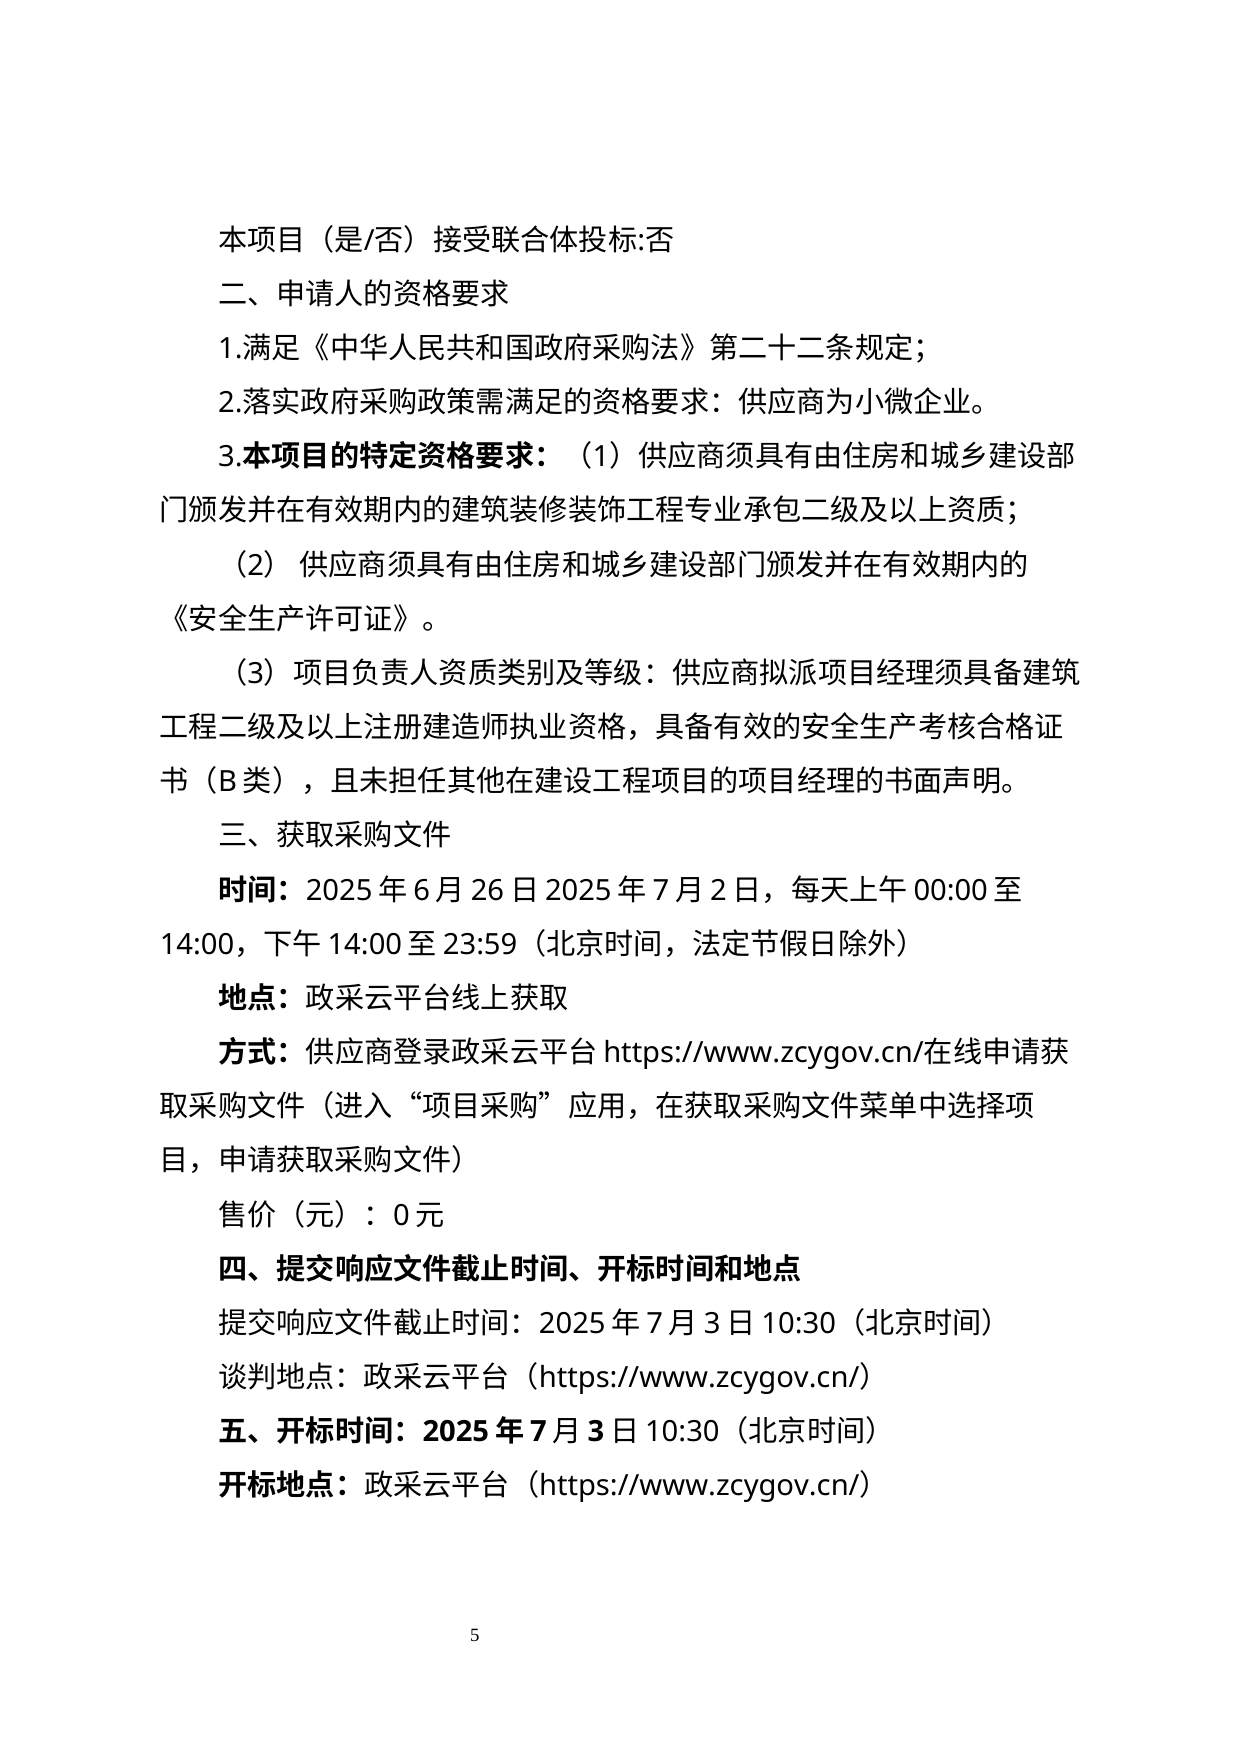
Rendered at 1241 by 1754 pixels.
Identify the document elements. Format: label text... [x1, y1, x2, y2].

text 1.满足《中华人民共和国政府采购法》第二十二条规定； [159, 315, 1081, 369]
text 二、申请人的资格要求 [159, 261, 1081, 315]
text 3.本项目的特定资格要求：（1）供应商须具有由住房和城乡建设部门颁发并在有效期内的建筑装修装饰工程专业承包二级及以上资质； [159, 423, 1081, 532]
text 本项目（是/否）接受联合体投标:否 [159, 207, 1081, 261]
text 地点：政采云平台线上获取 [159, 965, 1081, 1019]
text （3）项目负责人资质类别及等级：供应商拟派项目经理须具备建筑工程二级及以上注册建造师执业资格，具备有效的安全生产考核合格证书（B类），且未担任其他在建设工程项目的项目经理的书面声明。 [159, 640, 1081, 802]
text 三、获取采购文件 [159, 802, 1081, 857]
text 四、提交响应文件截止时间、开标时间和地点 [159, 1236, 1081, 1290]
text 五、开标时间：2025年7月3日10:30（北京时间） [159, 1398, 1081, 1452]
text 2.落实政府采购政策需满足的资格要求：供应商为小微企业。 [159, 369, 1081, 423]
text 提交响应文件截止时间：2025年7月3日10:30（北京时间） [159, 1290, 1081, 1344]
text 售价（元）：0元 [159, 1182, 1081, 1236]
text （2） 供应商须具有由住房和城乡建设部门颁发并在有效期内的《安全生产许可证》。 [159, 532, 1081, 640]
text 谈判地点：政采云平台（https://www.zcygov.cn/） [159, 1344, 1081, 1398]
text 方式：供应商登录政采云平台https://www.zcygov.cn/在线申请获取采购文件（进入“项目采购”应用，在获取采购文件菜单中选择项目，申请获取采购文件） [159, 1019, 1081, 1182]
text 时间：2025年6月26日2025年7月2日，每天上午00:00至14:00，下午14:00至23:59（北京时间，法定节假日除外） [159, 857, 1081, 965]
text 开标地点：政采云平台（https://www.zcygov.cn/） [159, 1452, 1081, 1507]
